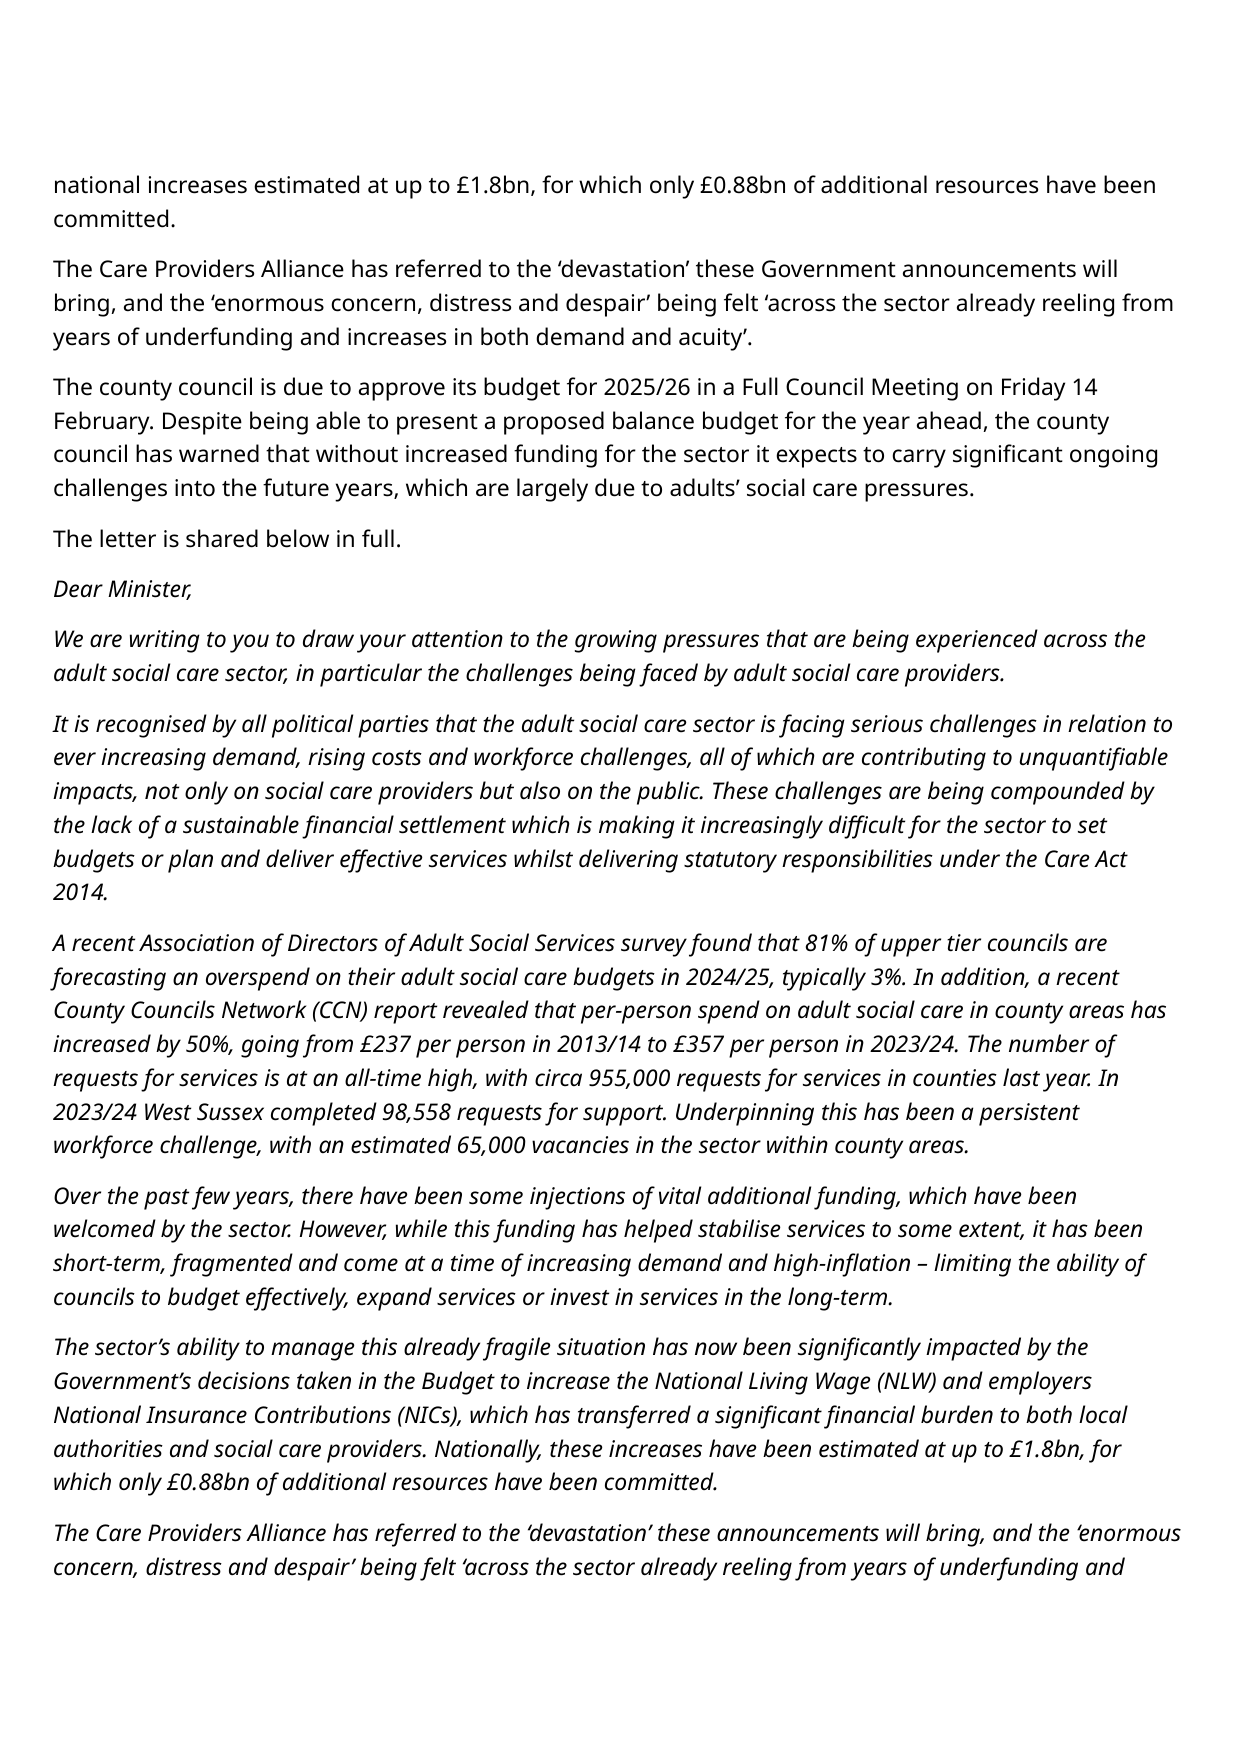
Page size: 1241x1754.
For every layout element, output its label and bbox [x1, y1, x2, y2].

table_cell [34, 150, 1206, 1600]
